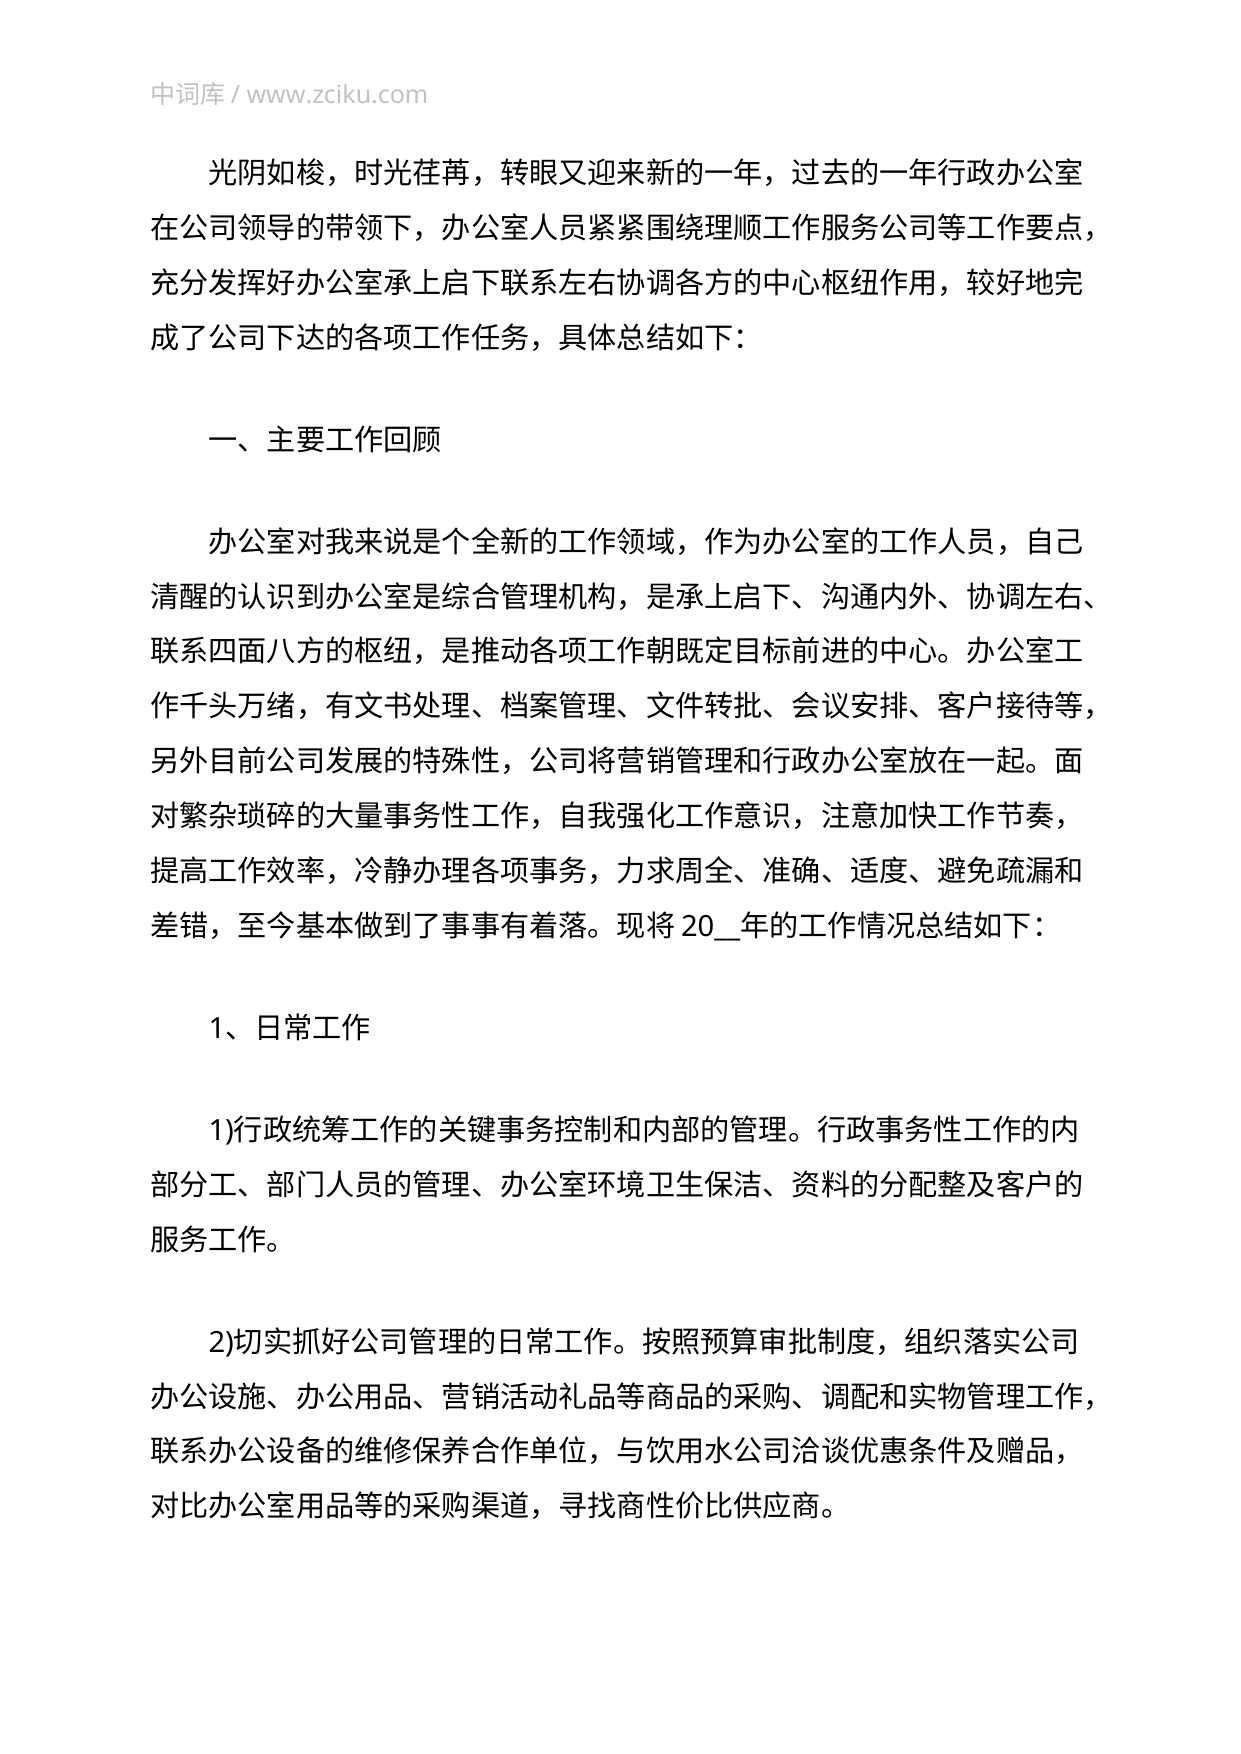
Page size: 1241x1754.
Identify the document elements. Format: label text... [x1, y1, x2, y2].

text 光阴如梭，时光荏苒，转眼又迎来新的一年，过去的一年行政办公室在公司领导的带领下，办公室人员紧紧围绕理顺工作服务公司等工作要点，充分发挥好办公室承上启下联系左右协调各方的中心枢纽作用，较好地完成了公司下达的各项工作任务，具体总结如下： [150, 150, 1090, 357]
text 1、日常工作 [150, 1004, 1090, 1047]
text 1)行政统筹工作的关键事务控制和内部的管理。行政事务性工作的内部分工、部门人员的管理、办公室环境卫生保洁、资料的分配整及客户的服务工作。 [150, 1106, 1090, 1259]
text 办公室对我来说是个全新的工作领域，作为办公室的工作人员，自己清醒的认识到办公室是综合管理机构，是承上启下、沟通内外、协调左右、联系四面八方的枢纽，是推动各项工作朝既定目标前进的中心。办公室工作千头万绪，有文书处理、档案管理、文件转批、会议安排、客户接待等，另外目前公司发展的特殊性，公司将营销管理和行政办公室放在一起。面对繁杂琐碎的大量事务性工作，自我强化工作意识，注意加快工作节奏，提高工作效率，冷静办理各项事务，力求周全、准确、适度、避免疏漏和差错，至今基本做到了事事有着落。现将20__年的工作情况总结如下： [150, 518, 1090, 945]
text 2)切实抓好公司管理的日常工作。按照预算审批制度，组织落实公司办公设施、办公用品、营销活动礼品等商品的采购、调配和实物管理工作，联系办公设备的维修保养合作单位，与饮用水公司洽谈优惠条件及赠品，对比办公室用品等的采购渠道，寻找商性价比供应商。 [150, 1318, 1090, 1525]
text 一、主要工作回顾 [150, 416, 1090, 459]
